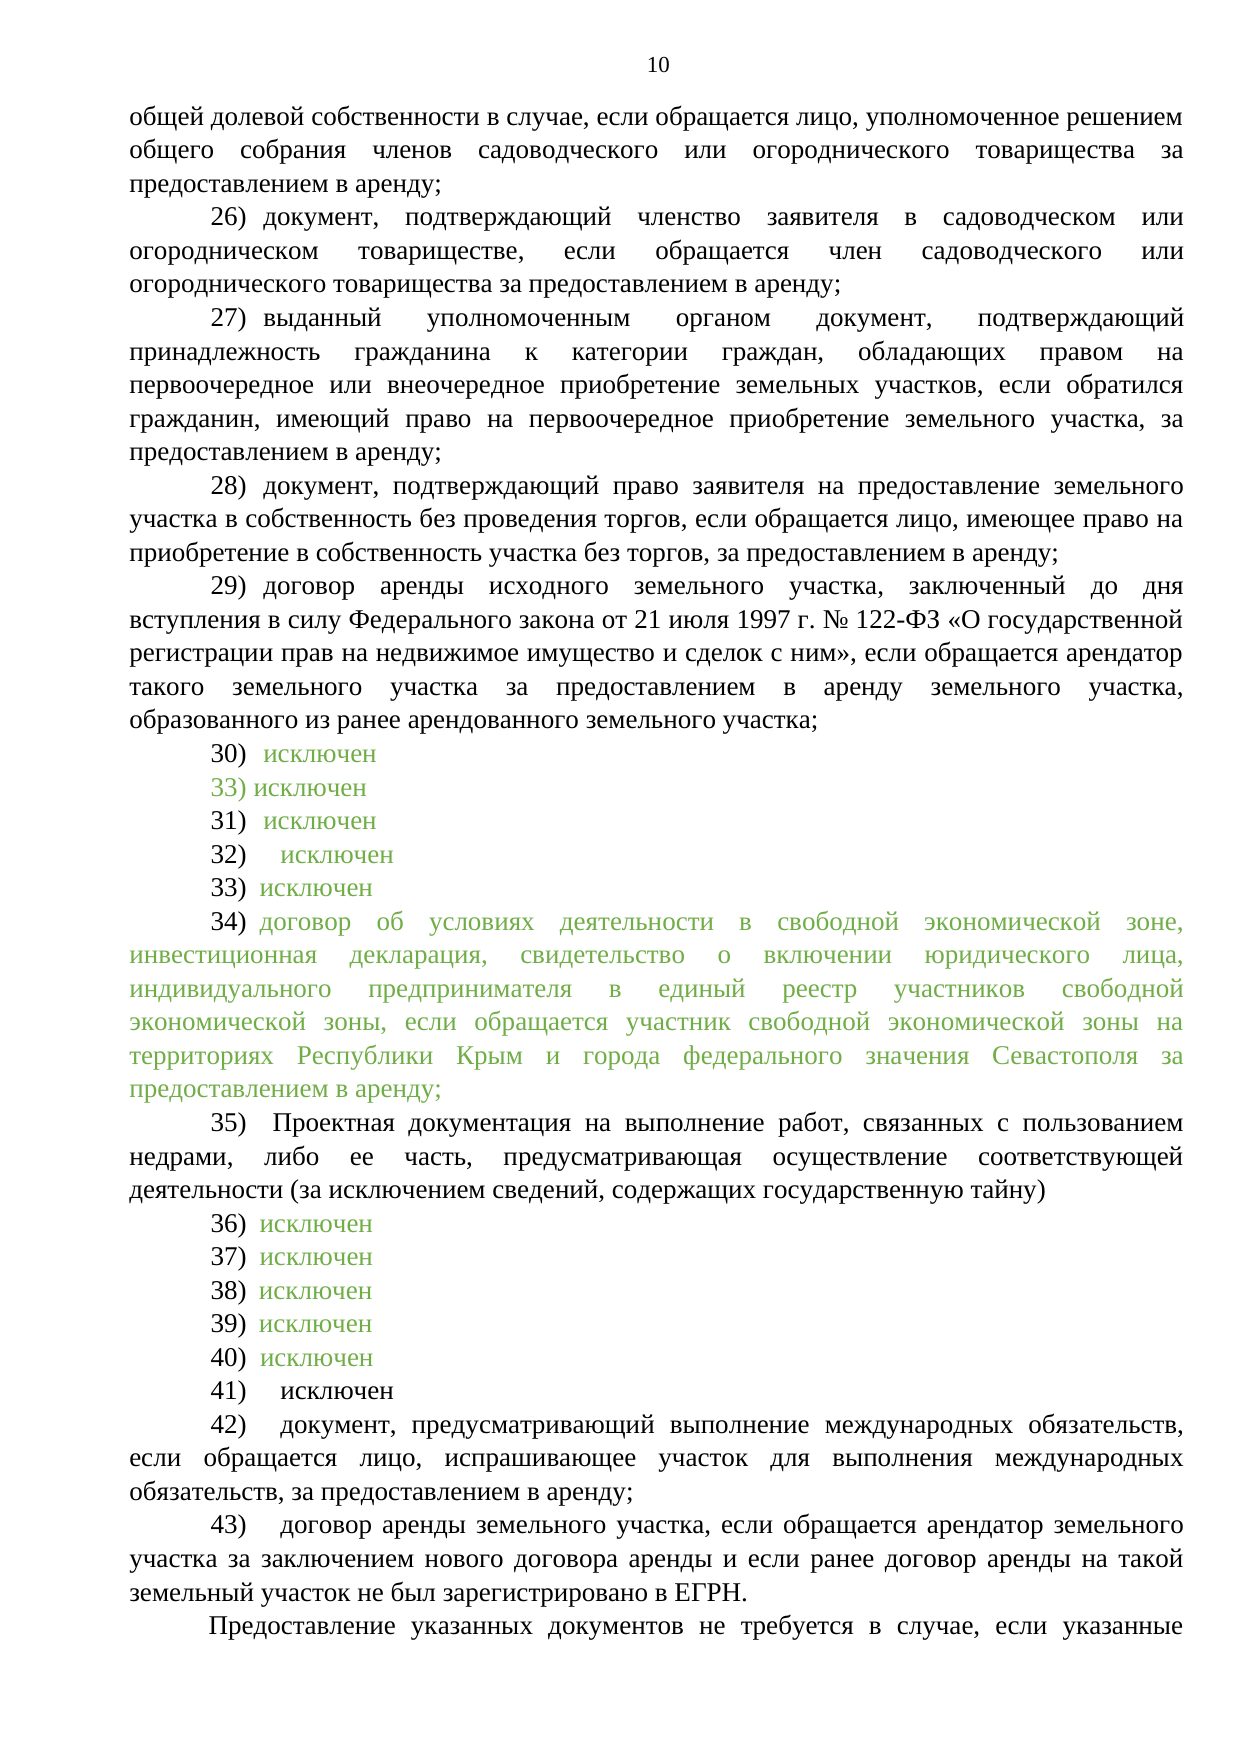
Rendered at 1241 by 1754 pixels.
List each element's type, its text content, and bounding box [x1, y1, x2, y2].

list исключен [129, 736, 1185, 769]
list выданный уполномоченным органом документ, подтверждающий принадлежность гражданина к категории граждан, обладающих правом на первоочередное или внеочередное приобретение земельных участков, если обратился гражданин, имеющий право на первоочередное приобретение земельного участка, за предоставлением в аренду; [129, 299, 1185, 467]
text 33) исключен [129, 769, 1185, 803]
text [129, 1608, 1185, 1641]
list исключен [129, 1306, 1185, 1339]
list договор аренды земельного участка, если обращается арендатор земельного участка за заключением нового договора аренды и если ранее договор аренды на такой земельный участок не был зарегистрировано в ЕГРН. [129, 1507, 1185, 1608]
list исключен [129, 803, 1185, 836]
list исключен [129, 836, 1185, 870]
list договор аренды исходного земельного участка, заключенный до дня вступления в силу Федерального закона от 21 июля 1997 г. № 122-ФЗ «О государственной регистрации прав на недвижимое имущество и сделок с ним», если обращается арендатор такого земельного участка за предоставлением в аренду земельного участка, образованного из ранее арендованного земельного участка; [129, 568, 1185, 736]
list документ, предусматривающий выполнение международных обязательств, если обращается лицо, испрашивающее участок для выполнения международных обязательств, за предоставлением в аренду; [129, 1406, 1185, 1507]
list документ, подтверждающий право заявителя на предоставление земельного участка в собственность без проведения торгов, если обращается лицо, имеющее право на приобретение в собственность участка без торгов, за предоставлением в аренду; [129, 467, 1185, 568]
list исключен [129, 1373, 1185, 1406]
list договор об условиях деятельности в свободной экономической зоне, инвестиционная декларация, свидетельство о включении юридического лица, индивидуального предпринимателя в единый реестр участников свободной экономической зоны, если обращается участник свободной экономической зоны на территориях Республики Крым и города федерального значения Севастополя за предоставлением в аренду; [129, 903, 1185, 1104]
list исключен [129, 1272, 1185, 1306]
list исключен [129, 870, 1185, 903]
list документ, подтверждающий членство заявителя в садоводческом или огородническом товариществе, если обращается член садоводческого или огороднического товарищества за предоставлением в аренду; [129, 199, 1185, 299]
list исключен [129, 1339, 1185, 1373]
list исключен [129, 1205, 1185, 1239]
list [129, 98, 1185, 199]
list исключен [129, 1239, 1185, 1272]
list Проектная документация на выполнение работ, связанных с пользованием недрами, либо ее часть, предусматривающая осуществление соответствующей деятельности (за исключением сведений, содержащих государственную тайну) [129, 1104, 1185, 1205]
